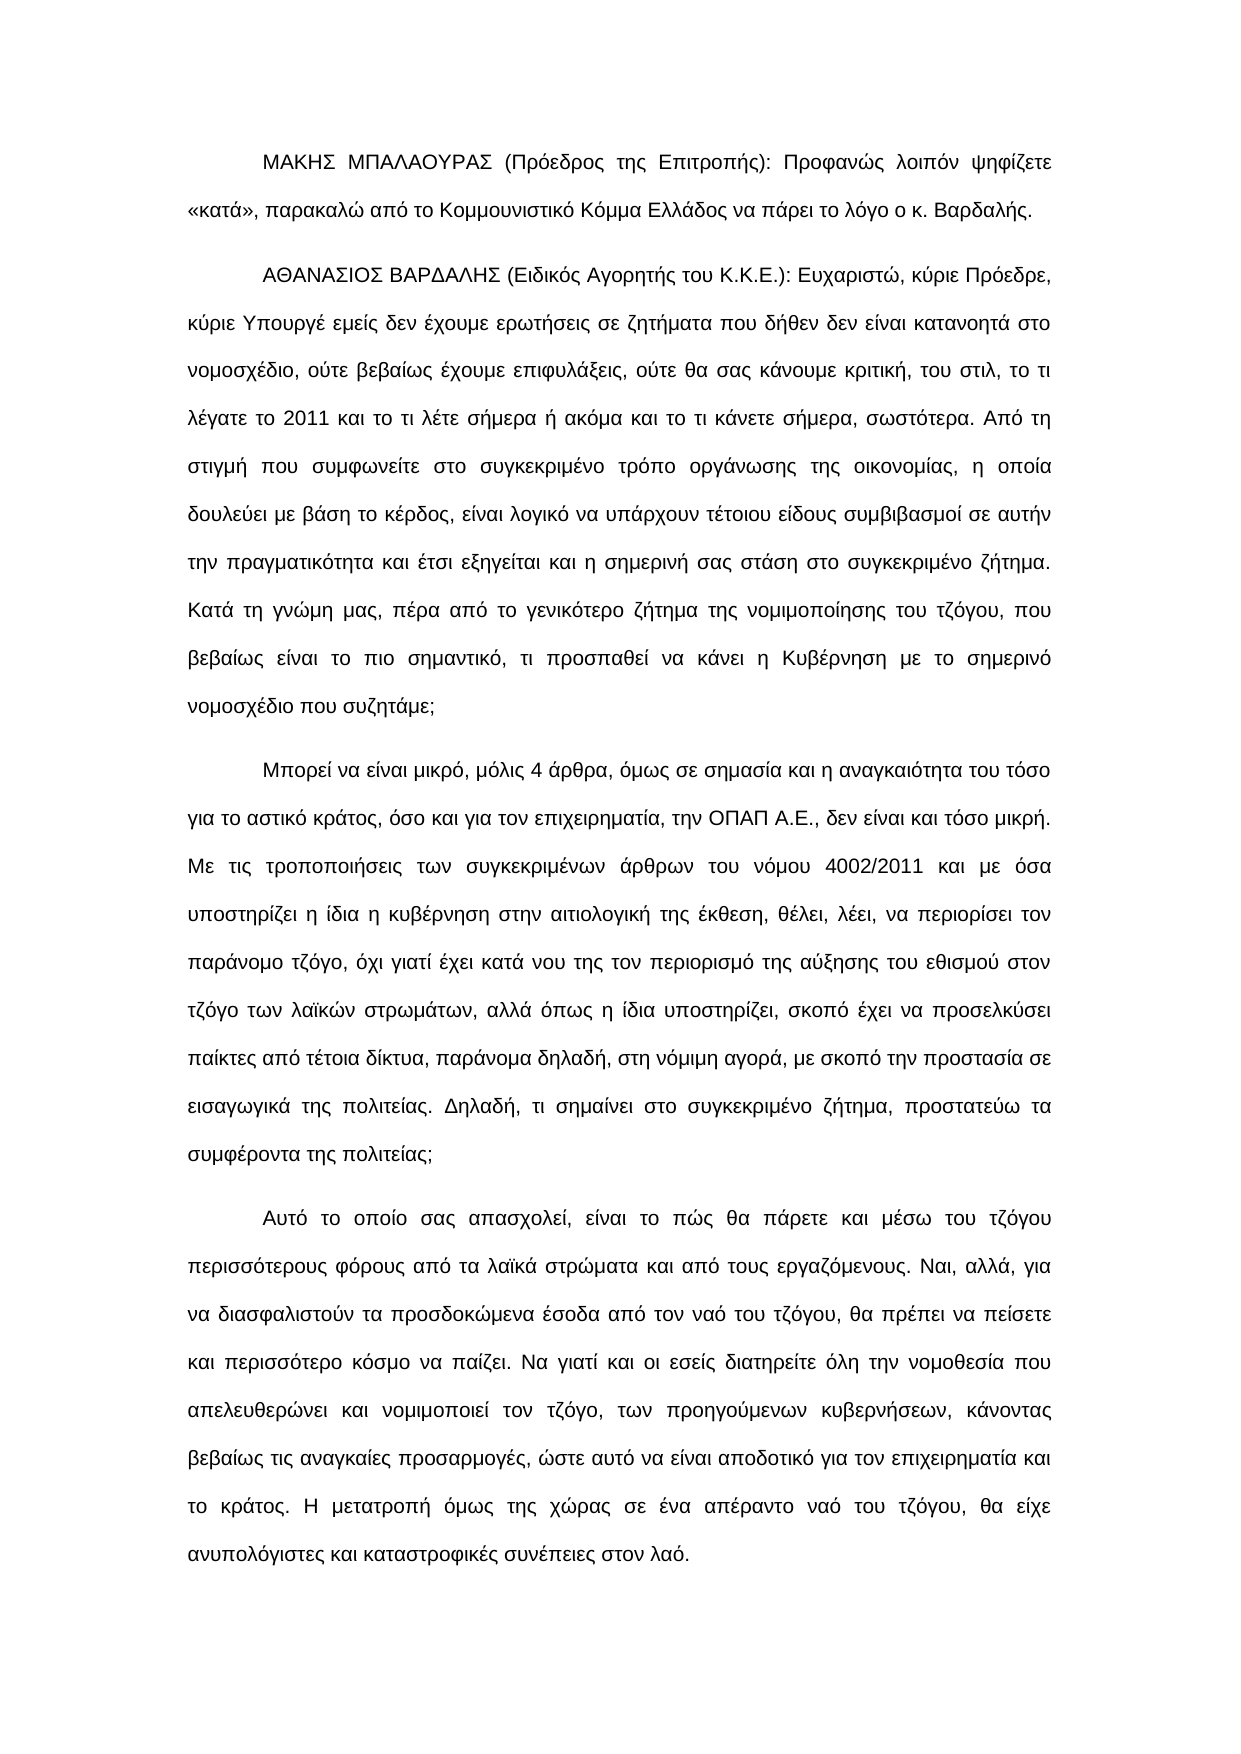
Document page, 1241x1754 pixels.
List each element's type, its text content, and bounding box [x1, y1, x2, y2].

text ΜΑΚΗΣ ΜΠΑΛΑΟΥΡΑΣ (Πρόεδρος της Επιτροπής): Προφανώς λοιπόν ψηφίζετε «κατά», παρακαλώ από το Κομμουνιστικό Κόμμα Ελλάδος να πάρει το λόγο ο κ. Βαρδαλής. [187, 150, 1053, 222]
text Μπορεί να είναι μικρό, μόλις 4 άρθρα, όμως σε σημασία και η αναγκαιότητα του τόσο για το αστικό κράτος, όσο και για τον επιχειρηματία, την ΟΠΑΠ Α.Ε., δεν είναι και τόσο μικρή. Με τις τροποποιήσεις των συγκεκριμένων άρθρων του νόμου 4002/2011 και με όσα υποστηρίζει η ίδια η κυβέρνηση στην αιτιολογική της έκθεση, θέλει, λέει, να περιορίσει τον παράνομο τζόγο, όχι γιατί έχει κατά νου της τον περιορισμό της αύξησης του εθισμού στον τζόγο των λαϊκών στρωμάτων, αλλά όπως η ίδια υποστηρίζει, σκοπό έχει να προσελκύσει παίκτες από τέτοια δίκτυα, παράνομα δηλαδή, στη νόμιμη αγορά, με σκοπό την προστασία σε εισαγωγικά της πολιτείας. Δηλαδή, τι σημαίνει στο συγκεκριμένο ζήτημα, προστατεύω τα συμφέροντα της πολιτείας; [187, 758, 1053, 1166]
text ΑΘΑΝΑΣΙΟΣ ΒΑΡΔΑΛΗΣ (Ειδικός Αγορητής του Κ.Κ.Ε.): Ευχαριστώ, κύριε Πρόεδρε, κύριε Υπουργέ εμείς δεν έχουμε ερωτήσεις σε ζητήματα που δήθεν δεν είναι κατανοητά στο νομοσχέδιο, ούτε βεβαίως έχουμε επιφυλάξεις, ούτε θα σας κάνουμε κριτική, του στιλ, το τι λέγατε το 2011 και το τι λέτε σήμερα ή ακόμα και το τι κάνετε σήμερα, σωστότερα. Από τη στιγμή που συμφωνείτε στο συγκεκριμένο τρόπο οργάνωσης της οικονομίας, η οποία δουλεύει με βάση το κέρδος, είναι λογικό να υπάρχουν τέτοιου είδους συμβιβασμοί σε αυτήν την πραγματικότητα και έτσι εξηγείται και η σημερινή σας στάση στο συγκεκριμένο ζήτημα. Κατά τη γνώμη μας, πέρα από το γενικότερο ζήτημα της νομιμοποίησης του τζόγου, που βεβαίως είναι το πιο σημαντικό, τι προσπαθεί να κάνει η Κυβέρνηση με το σημερινό νομοσχέδιο που συζητάμε; [187, 262, 1053, 718]
text Αυτό το οποίο σας απασχολεί, είναι το πώς θα πάρετε και μέσω του τζόγου περισσότερους φόρους από τα λαϊκά στρώματα και από τους εργαζόμενους. Ναι, αλλά, για να διασφαλιστούν τα προσδοκώμενα έσοδα από τον ναό του τζόγου, θα πρέπει να πείσετε και περισσότερο κόσμο να παίζει. Να γιατί και οι εσείς διατηρείτε όλη την νομοθεσία που απελευθερώνει και νομιμοποιεί τον τζόγο, των προηγούμενων κυβερνήσεων, κάνοντας βεβαίως τις αναγκαίες προσαρμογές, ώστε αυτό να είναι αποδοτικό για τον επιχειρηματία και το κράτος. Η μετατροπή όμως της χώρας σε ένα απέραντο ναό του τζόγου, θα είχε ανυπολόγιστες και καταστροφικές συνέπειες στον λαό. [187, 1206, 1053, 1566]
